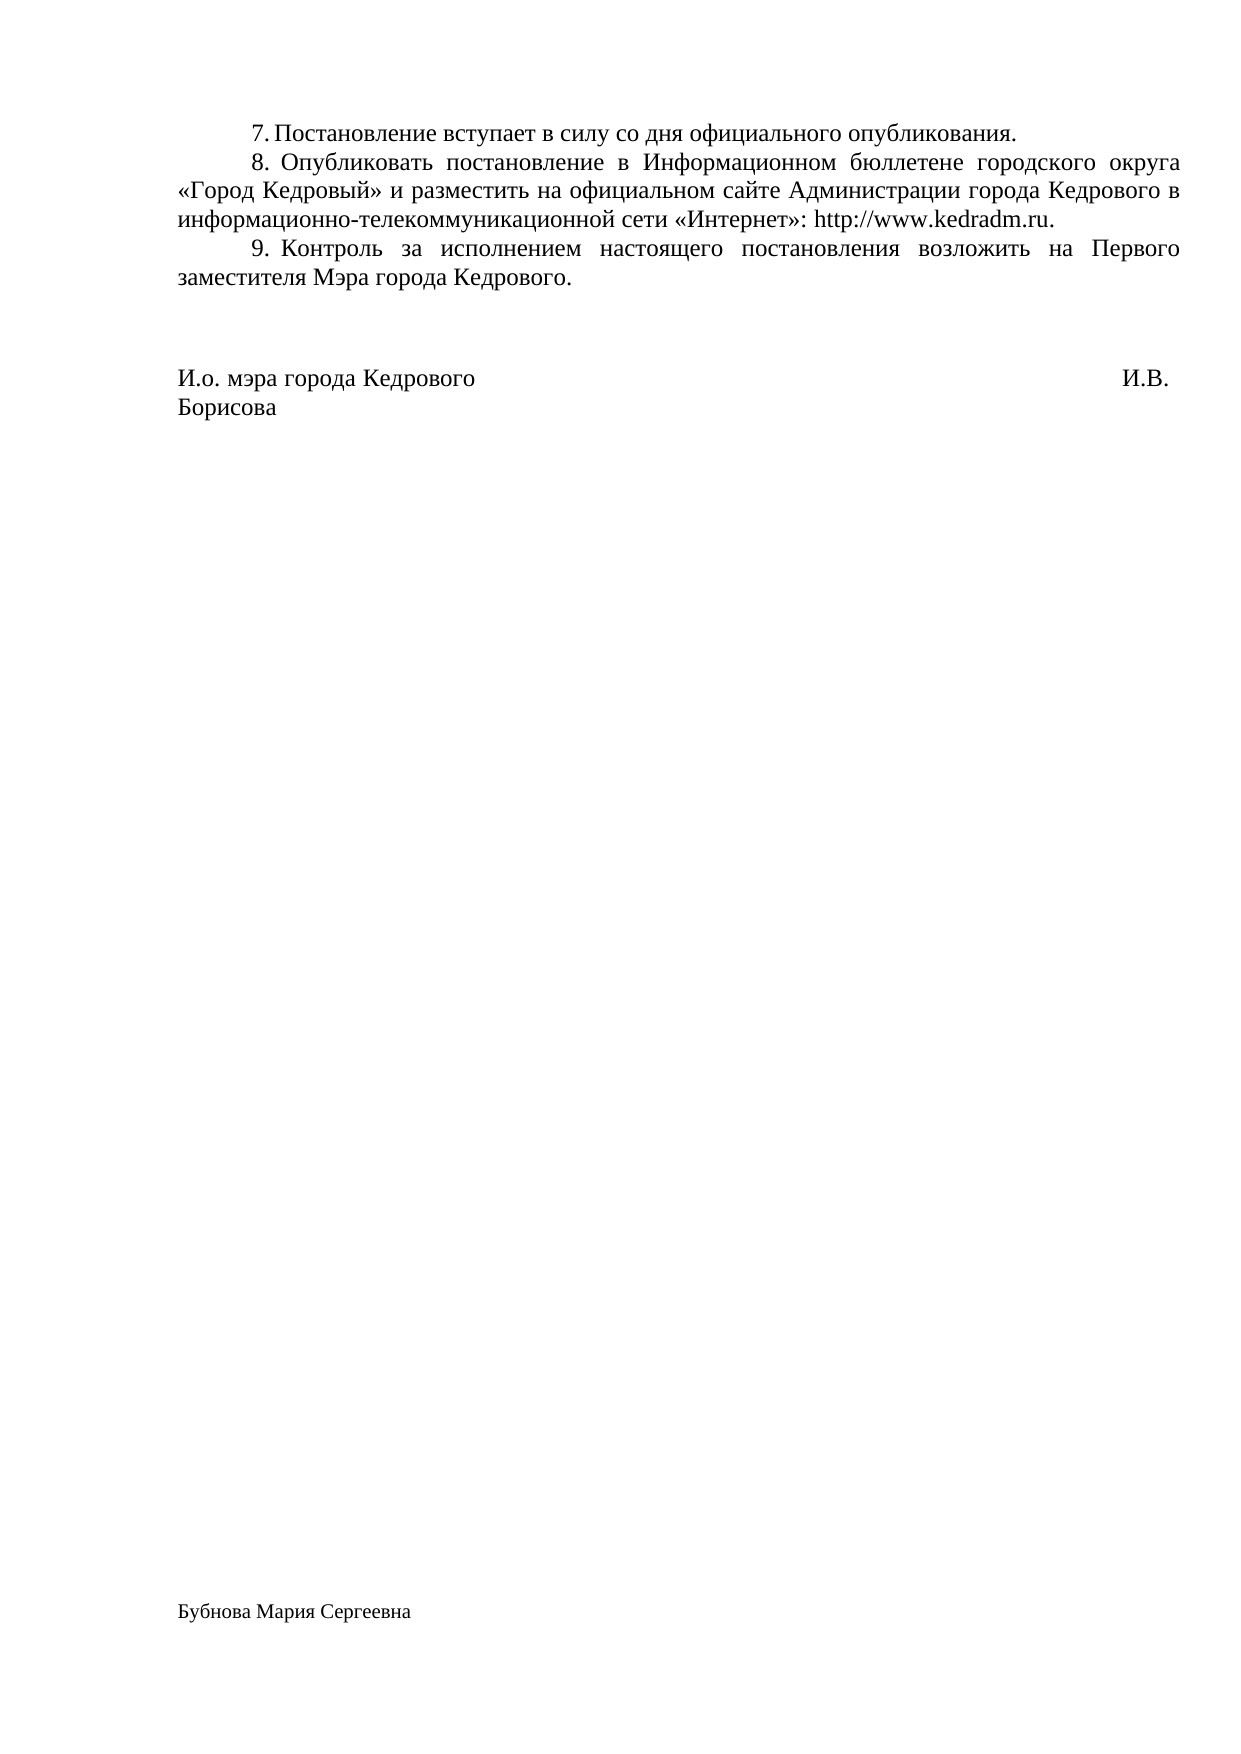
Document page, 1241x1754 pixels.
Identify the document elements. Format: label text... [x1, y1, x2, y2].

list Опубликовать постановление в Информационном бюллетене городского округа «Город Кедровый» и разместить на официальном сайте Администрации города Кедрового в информационно-телекоммуникационной сети «Интернет»: http://www.kedradm.ru. [177, 147, 1181, 233]
text Бубнова Мария Сергеевна [177, 1599, 1181, 1623]
list Контроль за исполнением настоящего постановления возложить на Первого заместителя Мэра города Кедрового. [177, 233, 1181, 291]
list Постановление вступает в силу со дня официального опубликования. [251, 118, 1181, 147]
text И.о. мэра города Кедрового И.В. Борисова [177, 363, 1181, 420]
